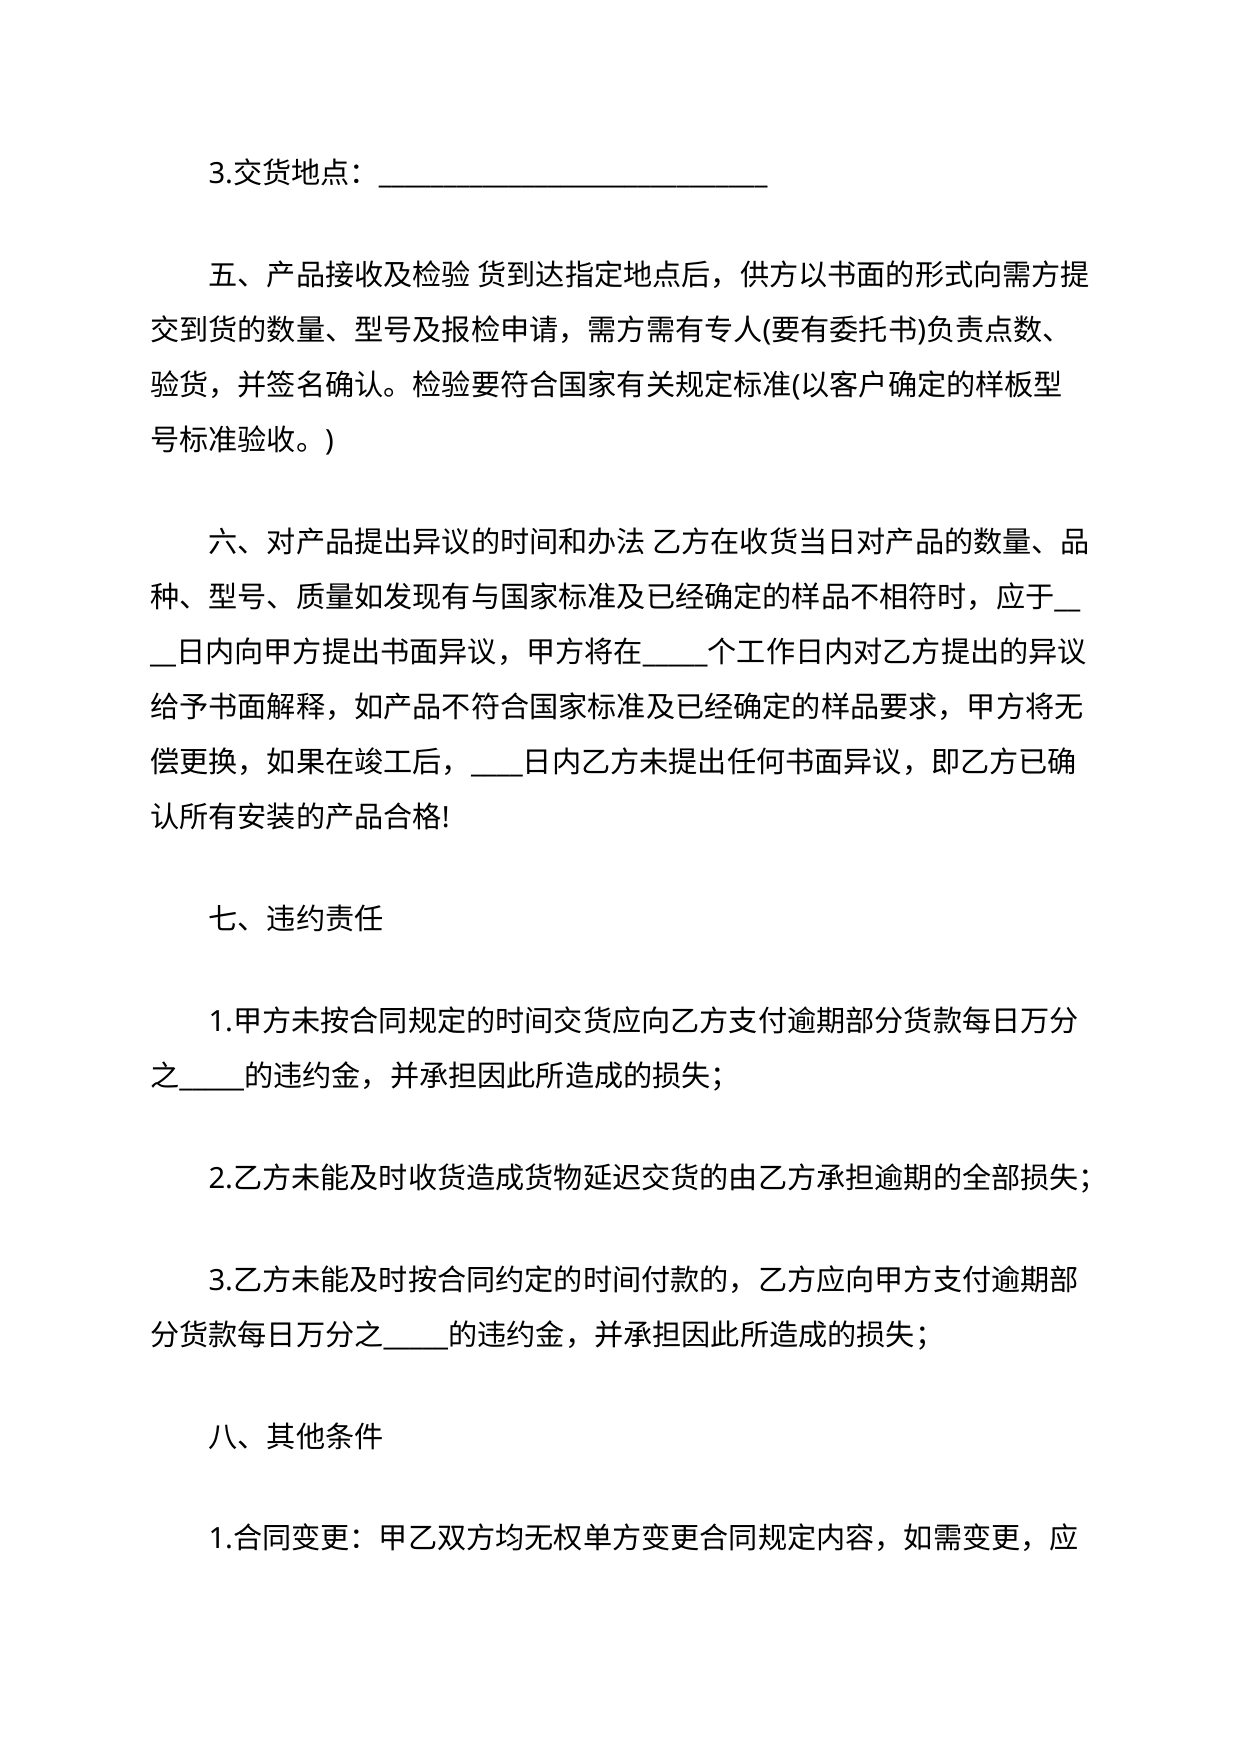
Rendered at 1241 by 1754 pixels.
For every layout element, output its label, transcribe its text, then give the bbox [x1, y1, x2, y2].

text 六、对产品提出异议的时间和办法 乙方在收货当日对产品的数量、品种、型号、质量如发现有与国家标准及已经确定的样品不相符时，应于____日内向甲方提出书面异议，甲方将在_____个工作日内对乙方提出的异议给予书面解释，如产品不符合国家标准及已经确定的样品要求，甲方将无偿更换，如果在竣工后，____日内乙方未提出任何书面异议，即乙方已确认所有安装的产品合格! [150, 519, 1090, 836]
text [150, 1515, 1090, 1557]
text 1.甲方未按合同规定的时间交货应向乙方支付逾期部分货款每日万分之_____的违约金，并承担因此所造成的损失； [150, 997, 1090, 1095]
text 3.乙方未能及时按合同约定的时间付款的，乙方应向甲方支付逾期部分货款每日万分之_____的违约金，并承担因此所造成的损失； [150, 1256, 1090, 1354]
text 3.交货地点：______________________________ [150, 150, 1090, 192]
text 2.乙方未能及时收货造成货物延迟交货的由乙方承担逾期的全部损失； [150, 1154, 1090, 1197]
text 八、其他条件 [150, 1413, 1090, 1456]
text 五、产品接收及检验 货到达指定地点后，供方以书面的形式向需方提交到货的数量、型号及报检申请，需方需有专人(要有委托书)负责点数、验货，并签名确认。检验要符合国家有关规定标准(以客户确定的样板型号标准验收。) [150, 252, 1090, 459]
text 七、违约责任 [150, 896, 1090, 938]
